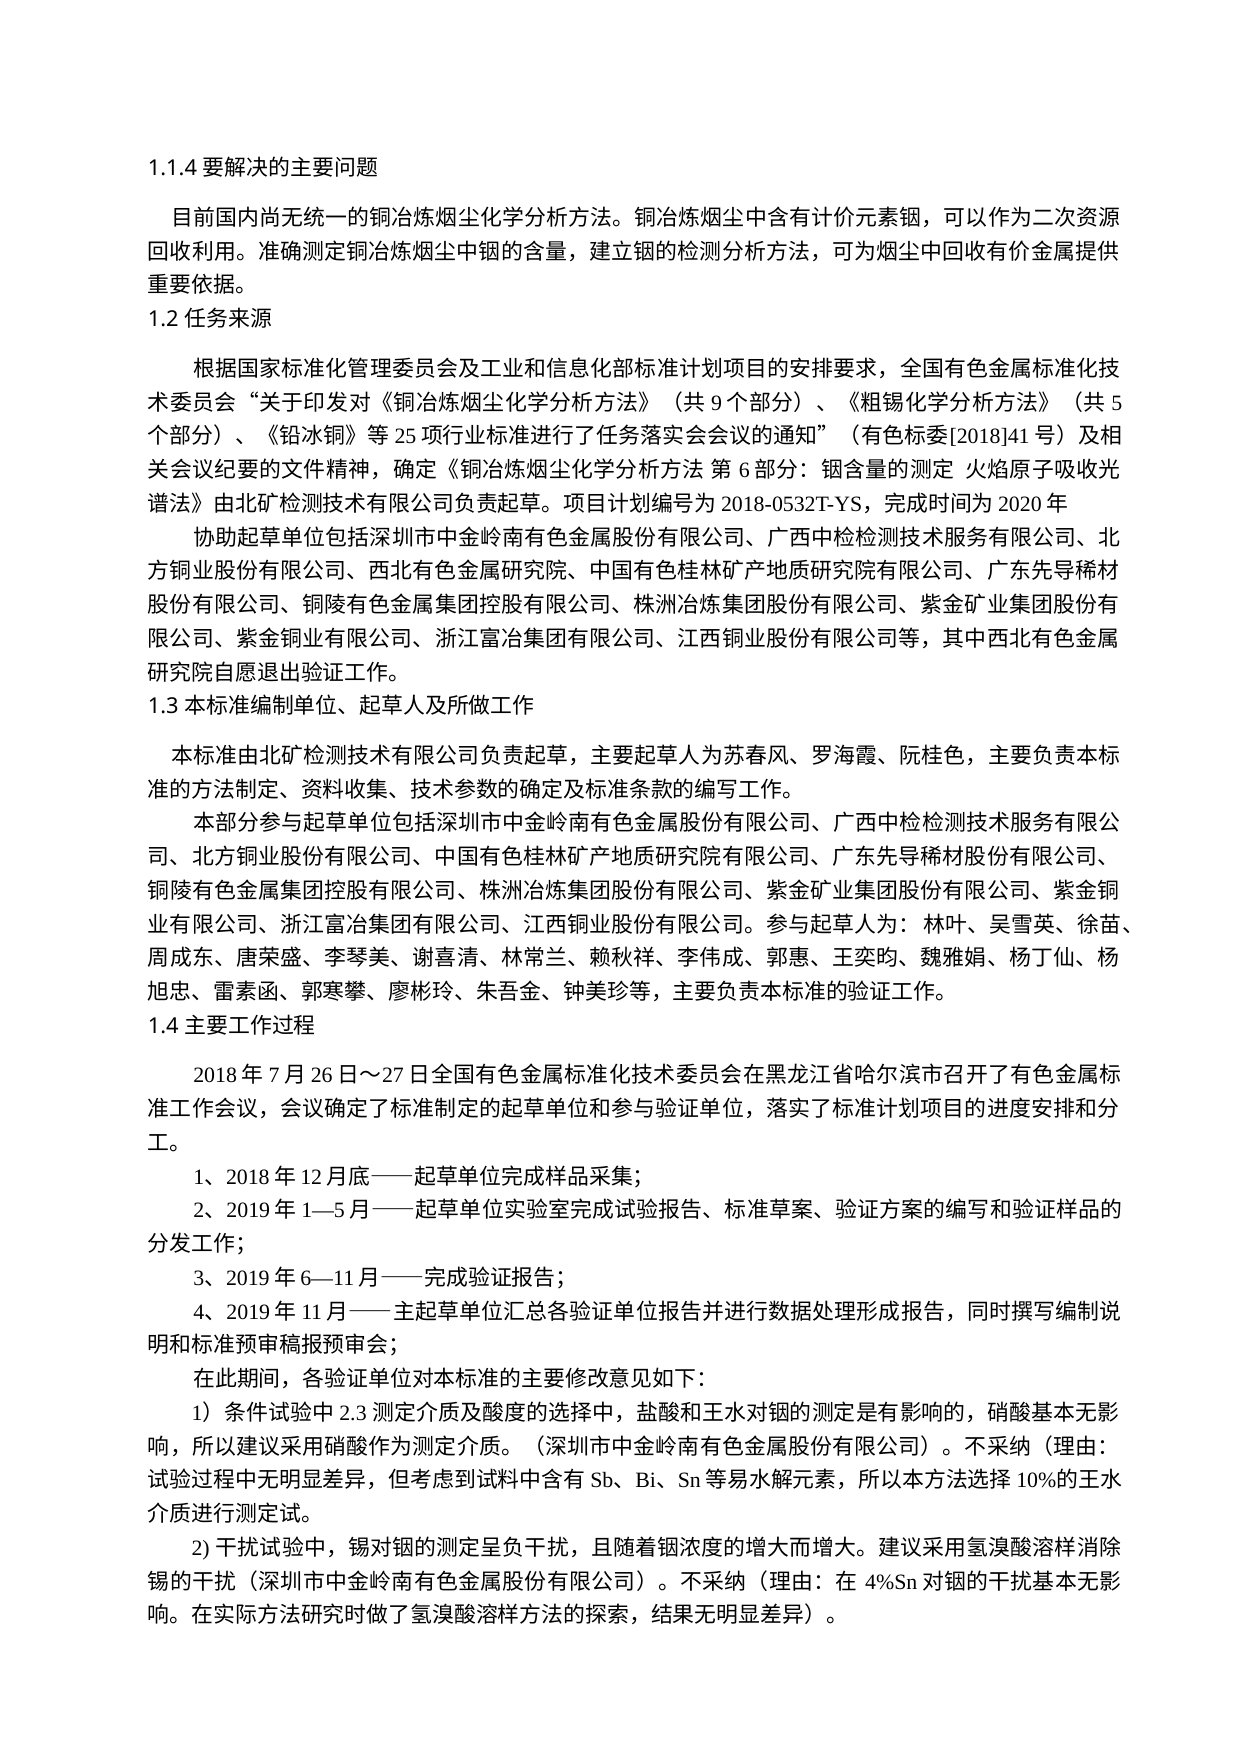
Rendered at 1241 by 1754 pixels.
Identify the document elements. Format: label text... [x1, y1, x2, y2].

text 根据国家标准化管理委员会及工业和信息化部标准计划项目的安排要求，全国有色金属标准化技术委员会“关于印发对《铜冶炼烟尘化学分析方法》（共9个部分）、《粗锡化学分析方法》（共5个部分）、《铅冰铜》等25项行业标准进行了任务落实会会议的通知”（有色标委[2018]41号）及相关会议纪要的文件精神，确定《铜冶炼烟尘化学分析方法 第6部分：铟含量的测定 火焰原子吸收光谱法》由北矿检测技术有限公司负责起草。项目计划编号为2018-0532T-YS，完成时间为2020年 [148, 350, 1122, 518]
text 本标准由北矿检测技术有限公司负责起草，主要起草人为苏春风、罗海霞、阮桂色，主要负责本标准的方法制定、资料收集、技术参数的确定及标准条款的编写工作。 [148, 737, 1122, 804]
text 在此期间，各验证单位对本标准的主要修改意见如下： [148, 1360, 1122, 1394]
text 2、2019年1—5月——起草单位实验室完成试验报告、标准草案、验证方案的编写和验证样品的分发工作； [148, 1191, 1122, 1259]
text 1.4 主要工作过程 [148, 1007, 1122, 1041]
text 1.1.4 要解决的主要问题 [148, 149, 1122, 183]
text 协助起草单位包括深圳市中金岭南有色金属股份有限公司、广西中检检测技术服务有限公司、北方铜业股份有限公司、西北有色金属研究院、中国有色桂林矿产地质研究院有限公司、广东先导稀材股份有限公司、铜陵有色金属集团控股有限公司、株洲冶炼集团股份有限公司、紫金矿业集团股份有限公司、紫金铜业有限公司、浙江富冶集团有限公司、江西铜业股份有限公司等，其中西北有色金属研究院自愿退出验证工作。 [148, 518, 1122, 687]
text 本部分参与起草单位包括深圳市中金岭南有色金属股份有限公司、广西中检检测技术服务有限公司、北方铜业股份有限公司、中国有色桂林矿产地质研究院有限公司、广东先导稀材股份有限公司、铜陵有色金属集团控股有限公司、株洲冶炼集团股份有限公司、紫金矿业集团股份有限公司、紫金铜业有限公司、浙江富冶集团有限公司、江西铜业股份有限公司。参与起草人为：林叶、吴雪英、徐苗、周成东、唐荣盛、李琴美、谢喜清、林常兰、赖秋祥、李伟成、郭惠、王奕昀、魏雅娟、杨丁仙、杨旭忠、雷素函、郭寒攀、廖彬玲、朱吾金、钟美珍等，主要负责本标准的验证工作。 [148, 804, 1122, 1007]
text 1）条件试验中2.3 测定介质及酸度的选择中，盐酸和王水对铟的测定是有影响的，硝酸基本无影响，所以建议采用硝酸作为测定介质。（深圳市中金岭南有色金属股份有限公司）。不采纳（理由：试验过程中无明显差异，但考虑到试料中含有Sb、Bi、Sn等易水解元素，所以本方法选择10%的王水介质进行测定试。 [148, 1394, 1122, 1529]
text 3、2019年6—11月——完成验证报告； [148, 1259, 1122, 1293]
text 2) 干扰试验中，锡对铟的测定呈负干扰，且随着铟浓度的增大而增大。建议采用氢溴酸溶样消除锡的干扰（深圳市中金岭南有色金属股份有限公司）。不采纳（理由：在4%Sn对铟的干扰基本无影响。在实际方法研究时做了氢溴酸溶样方法的探索，结果无明显差异）。 [148, 1529, 1122, 1630]
text 2018年7月26日～27日全国有色金属标准化技术委员会在黑龙江省哈尔滨市召开了有色金属标准工作会议，会议确定了标准制定的起草单位和参与验证单位，落实了标准计划项目的进度安排和分工。 [148, 1056, 1122, 1158]
text 4、2019年11月——主起草单位汇总各验证单位报告并进行数据处理形成报告，同时撰写编制说明和标准预审稿报预审会； [148, 1293, 1122, 1360]
text 目前国内尚无统一的铜冶炼烟尘化学分析方法。铜冶炼烟尘中含有计价元素铟，可以作为二次资源回收利用。准确测定铜冶炼烟尘中铟的含量，建立铟的检测分析方法，可为烟尘中回收有价金属提供重要依据。 [148, 199, 1122, 300]
text 1.2 任务来源 [148, 300, 1122, 334]
text 1、2018年12月底——起草单位完成样品采集； [148, 1158, 1122, 1191]
text 1.3 本标准编制单位、起草人及所做工作 [148, 687, 1122, 721]
